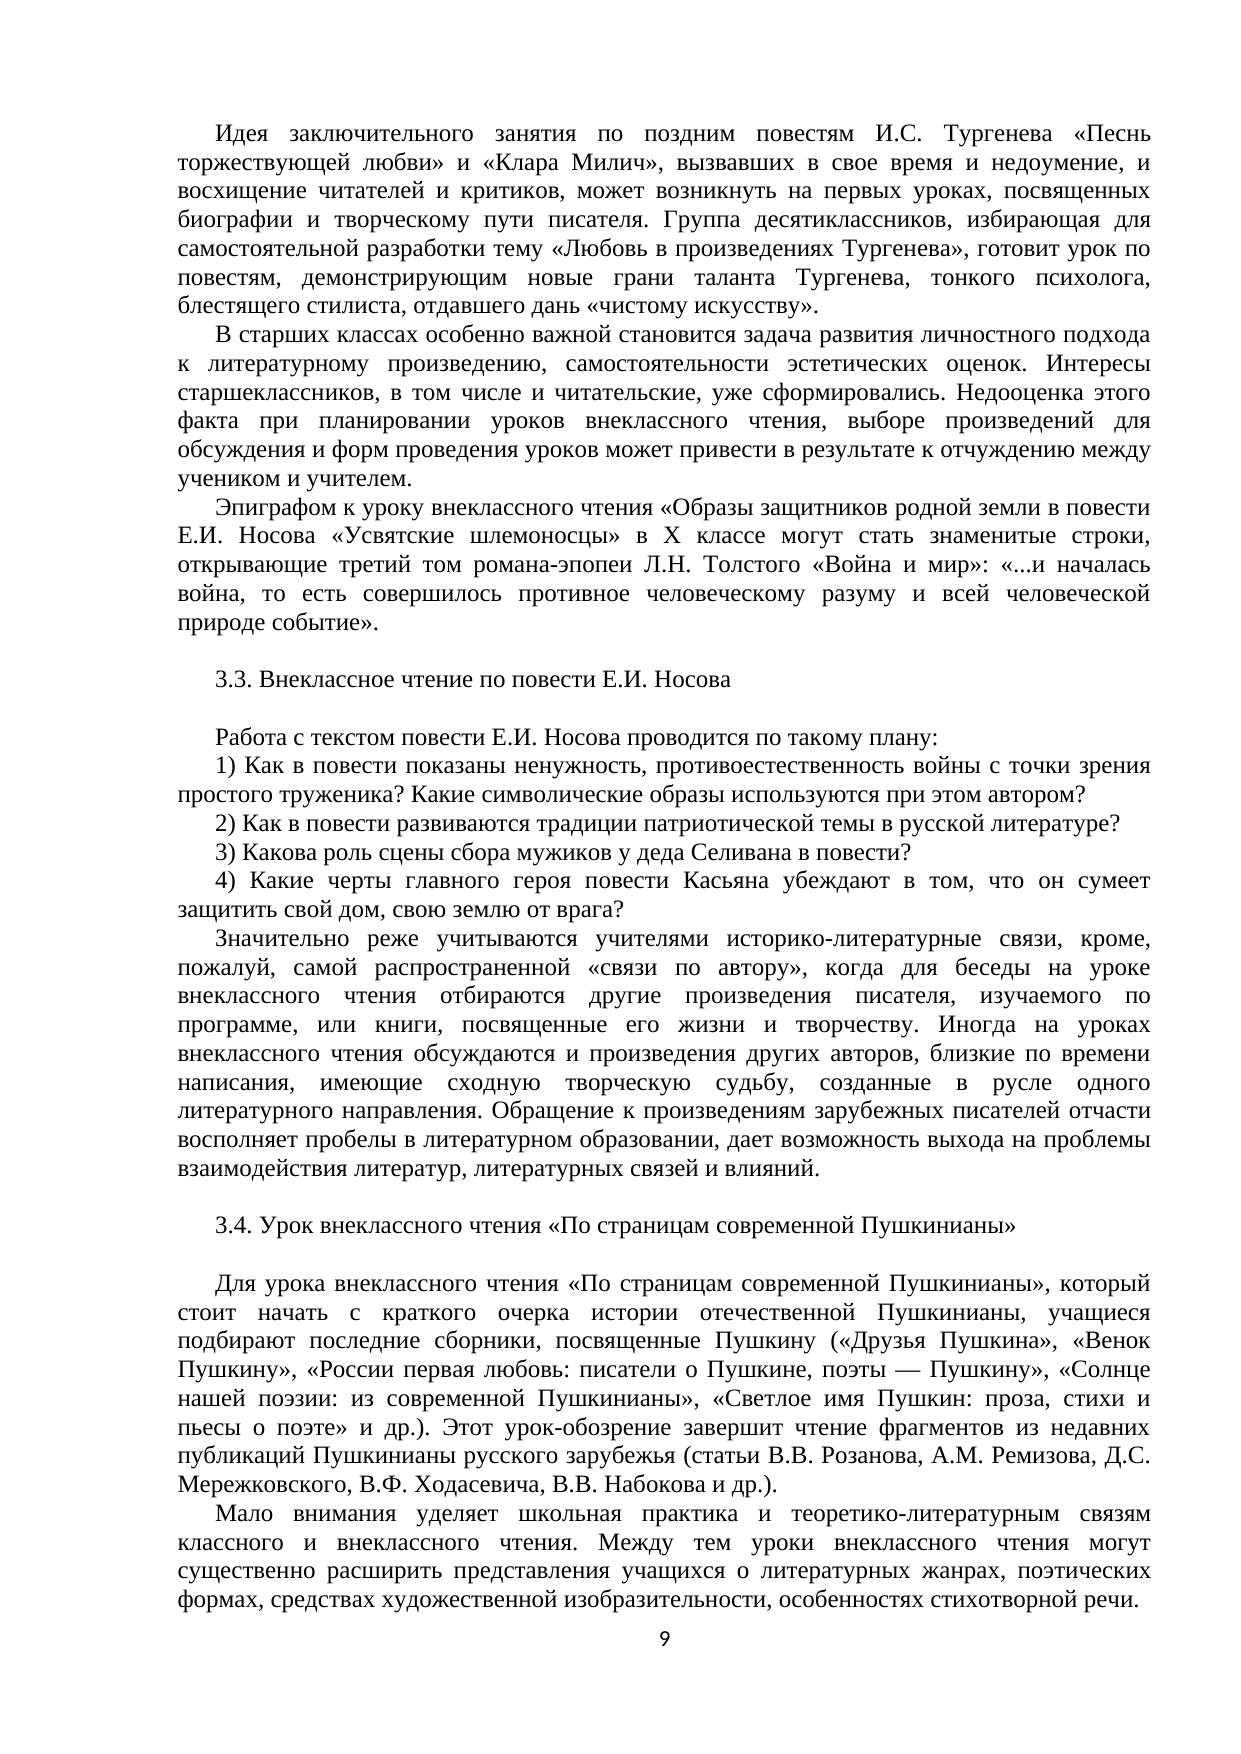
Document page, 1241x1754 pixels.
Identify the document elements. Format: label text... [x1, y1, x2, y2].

text 1) Как в повести показаны ненужность, противоестественность войны с точки зрения простого труженика? Какие символические образы используются при этом автором? [177, 751, 1152, 808]
text Для урока внеклассного чтения «По страницам современной Пушкинианы», который стоит начать с краткого очерка истории отечественной Пушкинианы, учащиеся подбирают последние сборники, посвященные Пушкину («Друзья Пушкина», «Венок Пушкину», «России первая любовь: писатели о Пушкине, поэты — Пушкину», «Солнце нашей поэзии: из современной Пушкинианы», «Светлое имя Пушкин: проза, стихи и пьесы о поэте» и др.). Этот урок-обозрение завершит чтение фрагментов из недавних публикаций Пушкинианы русского зарубежья (статьи В.В. Розанова, А.М. Ремизова, Д.С. Мережковского, В.Ф. Ходасевича, В.В. Набокова и др.). [177, 1268, 1152, 1498]
text 3) Какова роль сцены сбора мужиков у деда Селивана в повести? [177, 837, 1152, 866]
text В старших классах особенно важной становится задача развития личностного подхода к литературному произведению, самостоятельности эстетических оценок. Интересы старшеклассников, в том числе и читательские, уже сформировались. Недооценка этого факта при планировании уроков внеклассного чтения, выборе произведений для обсуждения и форм проведения уроков может привести в результате к отчуждению между учеником и учителем. [177, 319, 1152, 492]
text 4) Какие черты главного героя повести Касьяна убеждают в том, что он сумеет защитить свой дом, свою землю от врага? [177, 866, 1152, 923]
text Значительно реже учитываются учителями историко-литературные связи, кроме, пожалуй, самой распространенной «связи по автору», когда для беседы на уроке внеклассного чтения отбираются другие произведения писателя, изучаемого по программе, или книги, посвященные его жизни и творчеству. Иногда на уроках внеклассного чтения обсуждаются и произведения других авторов, близкие по времени написания, имеющие сходную творческую судьбу, созданные в русле одного литературного направления. Обращение к произведениям зарубежных писателей отчасти восполняет пробелы в литературном образовании, дает возможность выхода на проблемы взаимодействия литератур, литературных связей и влияний. [177, 923, 1152, 1182]
text Мало внимания уделяет школьная практика и теоретико-литературным связям классного и внеклассного чтения. Между тем уроки внеклассного чтения могут существенно расширить представления учащихся о литературных жанрах, поэтических формах, средствах художественной изобразительности, особенностях стихотворной речи. [177, 1498, 1152, 1613]
text Идея заключительного занятия по поздним повестям И.С. Тургенева «Песнь торжествующей любви» и «Клара Милич», вызвавших в свое время и недоумение, и восхищение читателей и критиков, может возникнуть на первых уроках, посвященных биографии и творческому пути писателя. Группа десятиклассников, избирающая для самостоятельной разработки тему «Любовь в произведениях Тургенева», готовит урок по повестям, демонстрирующим новые грани таланта Тургенева, тонкого психолога, блестящего стилиста, отдавшего дань «чистому искусству». [177, 118, 1152, 319]
text Эпиграфом к уроку внеклассного чтения «Образы защитников родной земли в повести Е.И. Носова «Усвятские шлемоносцы» в X классе могут стать знаменитые строки, открывающие третий том романа-эпопеи Л.Н. Толстого «Война и мир»: «...и началась война, то есть совершилось противное человеческому разуму и всей человеческой природе событие». [177, 492, 1152, 636]
text 2) Как в повести развиваются традиции патриотической темы в русской литературе? [177, 808, 1152, 837]
text 3.3. Внеклассное чтение по повести Е.И. Носова [177, 664, 1152, 693]
text 3.4. Урок внеклассного чтения «По страницам современной Пушкинианы» [177, 1211, 1152, 1239]
text Работа с текстом повести Е.И. Носова проводится по такому плану: [177, 722, 1152, 751]
